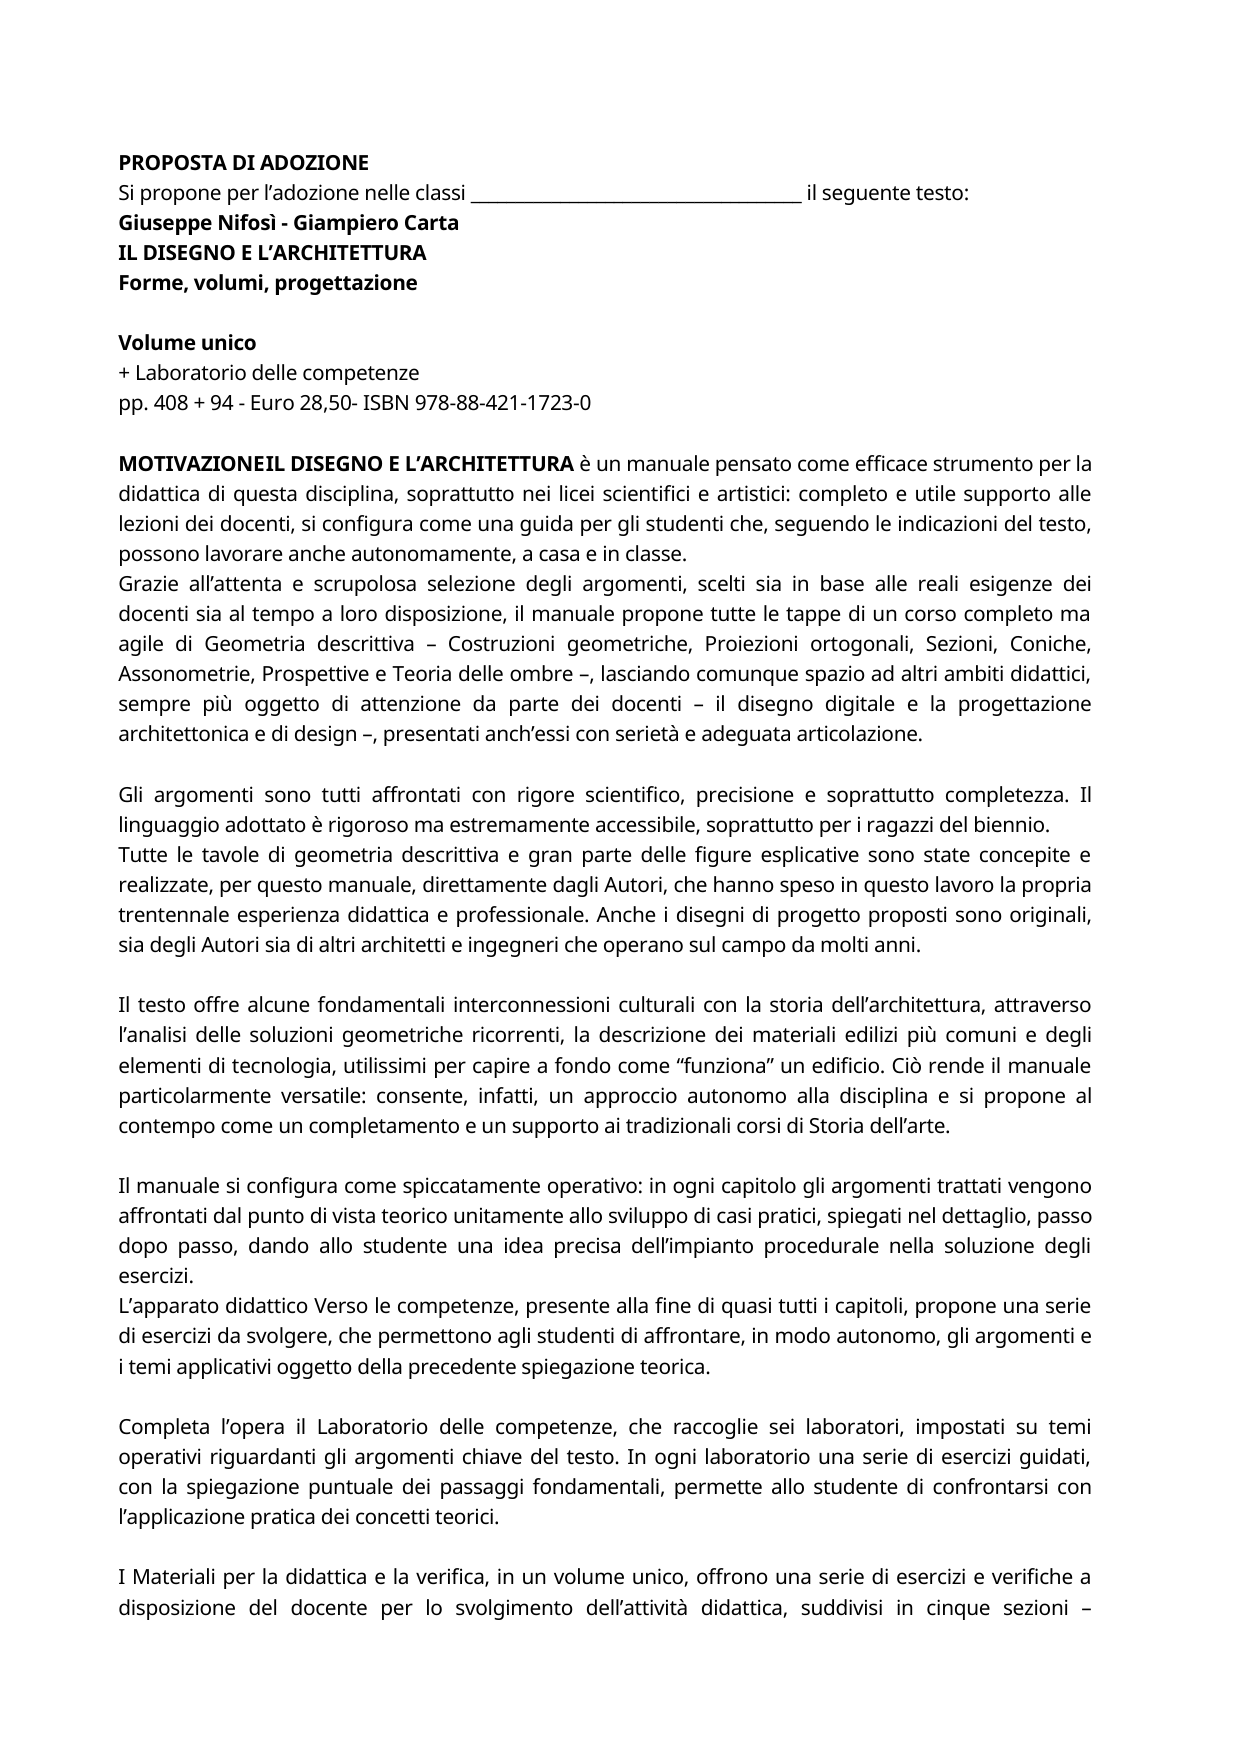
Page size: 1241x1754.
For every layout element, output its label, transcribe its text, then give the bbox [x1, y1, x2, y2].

text Il testo offre alcune fondamentali interconnessioni culturali con la storia dell’architettura, attraverso l’analisi delle soluzioni geometriche ricorrenti, la descrizione dei materiali edilizi più comuni e degli elementi di tecnologia, utilissimi per capire a fondo come “funziona” un edificio. Ciò rende il manuale particolarmente versatile: consente, infatti, un approccio autonomo alla disciplina e si propone al contempo come un completamento e un supporto ai tradizionali corsi di Storia dell’arte. [118, 991, 1093, 1139]
text Giuseppe Nifosì - Giampiero Carta [118, 208, 1093, 236]
text PROPOSTA DI ADOZIONE [118, 148, 1093, 176]
text Completa l’opera il Laboratorio delle competenze, che raccoglie sei laboratori, impostati su temi operativi riguardanti gli argomenti chiave del testo. In ogni laboratorio una serie di esercizi guidati, con la spiegazione puntuale dei passaggi fondamentali, permette allo studente di confrontarsi con l’applicazione pratica dei concetti teorici. [118, 1412, 1093, 1531]
text Il manuale si configura come spiccatamente operativo: in ogni capitolo gli argomenti trattati vengono affrontati dal punto di vista teorico unitamente allo sviluppo di casi pratici, spiegati nel dettaglio, passo dopo passo, dando allo studente una idea precisa dell’impianto procedurale nella soluzione degli esercizi. [118, 1171, 1093, 1290]
text Si propone per l’adozione nelle classi _____________________________________ il seguente testo: [118, 178, 1093, 206]
text Forme, volumi, progettazione [118, 268, 1093, 296]
text MOTIVAZIONE IL DISEGNO E L’ARCHITETTURA è un manuale pensato come efficace strumento per la didattica di questa disciplina, soprattutto nei licei scientifici e artistici: completo e utile supporto alle lezioni dei docenti, si configura come una guida per gli studenti che, seguendo le indicazioni del testo, possono lavorare anche autonomamente, a casa e in classe. [118, 449, 1093, 567]
text Grazie all’attenta e scrupolosa selezione degli argomenti, scelti sia in base alle reali esigenze dei docenti sia al tempo a loro disposizione, il manuale propone tutte le tappe di un corso completo ma agile di Geometria descrittiva – Costruzioni geometriche, Proiezioni ortogonali, Sezioni, Coniche, Assonometrie, Prospettive e Teoria delle ombre –, lasciando comunque spazio ad altri ambiti didattici, sempre più oggetto di attenzione da parte dei docenti – il disegno digitale e la progettazione architettonica e di design –, presentati anch’essi con serietà e adeguata articolazione. [118, 569, 1093, 748]
text Tutte le tavole di geometria descrittiva e gran parte delle figure esplicative sono state concepite e realizzate, per questo manuale, direttamente dagli Autori, che hanno speso in questo lavoro la propria trentennale esperienza didattica e professionale. Anche i disegni di progetto proposti sono originali, sia degli Autori sia di altri architetti e ingegneri che operano sul campo da molti anni. [118, 840, 1093, 959]
text pp. 408 + 94 - Euro 28,50- ISBN 978-88-421-1723-0 [118, 388, 1093, 417]
text Gli argomenti sono tutti affrontati con rigore scientifico, precisione e soprattutto completezza. Il linguaggio adottato è rigoroso ma estremamente accessibile, soprattutto per i ragazzi del biennio. [118, 780, 1093, 838]
text IL DISEGNO E L’ARCHITETTURA [118, 238, 1093, 266]
text Volume unico [118, 328, 1093, 357]
text L’apparato didattico Verso le competenze, presente alla fine di quasi tutti i capitoli, propone una serie di esercizi da svolgere, che permettono agli studenti di affrontare, in modo autonomo, gli argomenti e i temi applicativi oggetto della precedente spiegazione teorica. [118, 1292, 1093, 1380]
text + Laboratorio delle competenze [118, 358, 1093, 387]
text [118, 1562, 1093, 1621]
